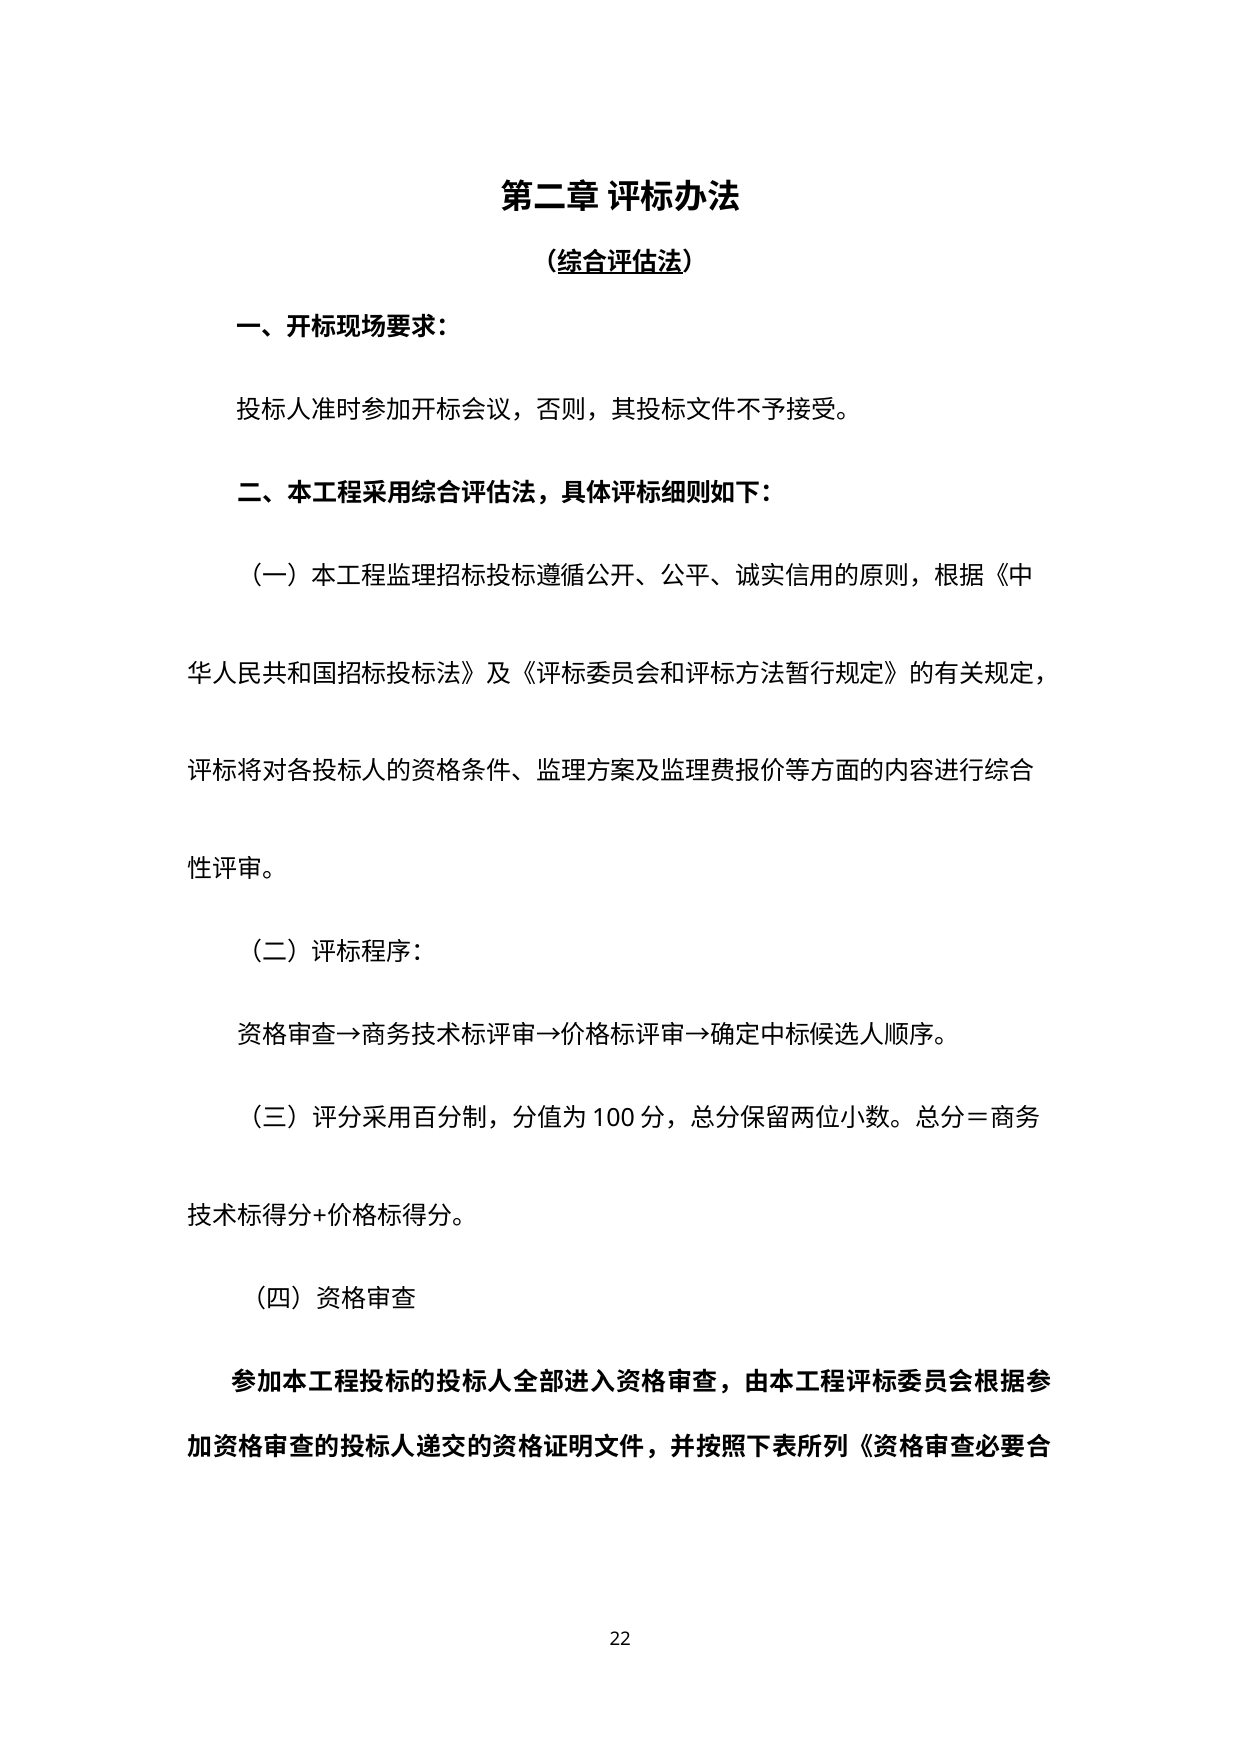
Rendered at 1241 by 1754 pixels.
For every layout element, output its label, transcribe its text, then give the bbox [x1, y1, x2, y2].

text 第二章 评标办法 [187, 162, 1053, 227]
text 二、本工程采用综合评估法，具体评标细则如下： [187, 458, 1053, 523]
text （三）评分采用百分制，分值为100分，总分保留两位小数。总分＝商务技术标得分+价格标得分。 [187, 1083, 1053, 1246]
text （一）本工程监理招标投标遵循公开、公平、诚实信用的原则，根据《中华人民共和国招标投标法》及《评标委员会和评标方法暂行规定》的有关规定，评标将对各投标人的资格条件、监理方案及监理费报价等方面的内容进行综合性评审。 [187, 541, 1053, 899]
text （四）资格审查 [187, 1264, 1053, 1329]
text （综合评估法） [187, 227, 1053, 292]
text 资格审查→商务技术标评审→价格标评审→确定中标候选人顺序。 [187, 1000, 1053, 1065]
text 一、开标现场要求： [187, 292, 1053, 357]
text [187, 1347, 1053, 1477]
text 投标人准时参加开标会议，否则，其投标文件不予接受。 [187, 375, 1053, 440]
text （二）评标程序： [187, 917, 1053, 982]
